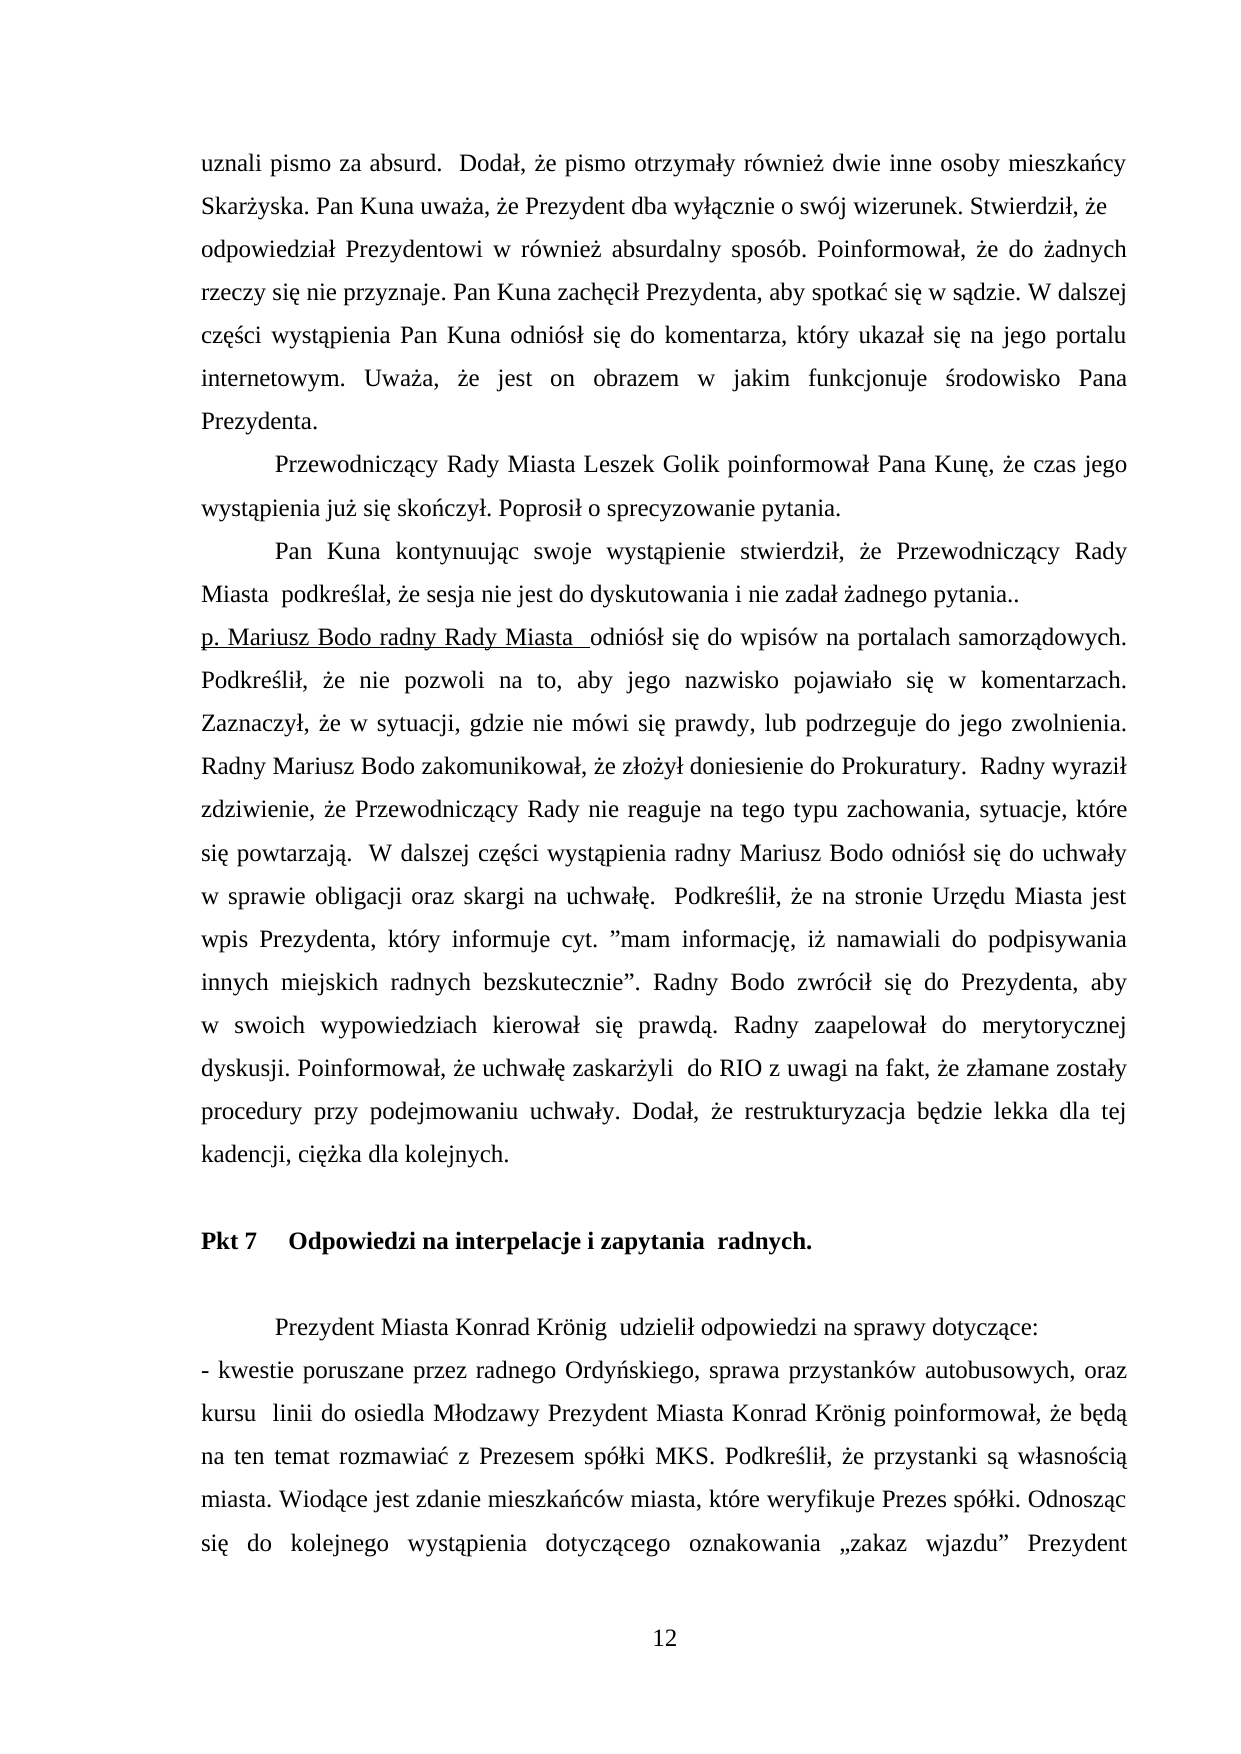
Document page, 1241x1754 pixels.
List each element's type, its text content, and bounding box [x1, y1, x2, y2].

text Pan Kuna kontynuując swoje wystąpienie stwierdził, że Przewodniczący Rady Miasta podkreślał, że sesja nie jest do dyskutowania i nie zadał żadnego pytania.. [201, 536, 1128, 608]
text odpowiedział Prezydentowi w również absurdalny sposób. Poinformował, że do żadnych rzeczy się nie przyznaje. Pan Kuna zachęcił Prezydenta, aby spotkać się w sądzie. W dalszej części wystąpienia Pan Kuna odniósł się do komentarza, który ukazał się na jego portalu internetowym. Uważa, że jest on obrazem w jakim funkcjonuje środowisko Pana Prezydenta. [201, 234, 1128, 435]
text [201, 1355, 1128, 1556]
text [201, 148, 1128, 219]
text Pkt 7 Odpowiedzi na interpelacje i zapytania radnych. [201, 1226, 1128, 1254]
text p. Mariusz Bodo radny Rady Miasta odniósł się do wpisów na portalach samorządowych. Podkreślił, że nie pozwoli na to, aby jego nazwisko pojawiało się w komentarzach. Zaznaczył, że w sytuacji, gdzie nie mówi się prawdy, lub podrzeguje do jego zwolnienia. Radny Mariusz Bodo zakomunikował, że złożył doniesienie do Prokuratury. Radny wyraził zdziwienie, że Przewodniczący Rady nie reaguje na tego typu zachowania, sytuacje, które się powtarzają. W dalszej części wystąpienia radny Mariusz Bodo odniósł się do uchwały w sprawie obligacji oraz skargi na uchwałę. Podkreślił, że na stronie Urzędu Miasta jest wpis Prezydenta, który informuje cyt. ”mam informację, iż namawiali do podpisywania innych miejskich radnych bezskutecznie”. Radny Bodo zwrócił się do Prezydenta, aby w swoich wypowiedziach kierował się prawdą. Radny zaapelował do merytorycznej dyskusji. Poinformował, że uchwałę zaskarżyli do RIO z uwagi na fakt, że złamane zostały procedury przy podejmowaniu uchwały. Dodał, że restrukturyzacja będzie lekka dla tej kadencji, ciężka dla kolejnych. [201, 622, 1128, 1168]
text Przewodniczący Rady Miasta Leszek Golik poinformował Pana Kunę, że czas jego wystąpienia już się skończył. Poprosił o sprecyzowanie pytania. [201, 449, 1128, 521]
text Prezydent Miasta Konrad Krönig udzielił odpowiedzi na sprawy dotyczące: [201, 1312, 1128, 1341]
